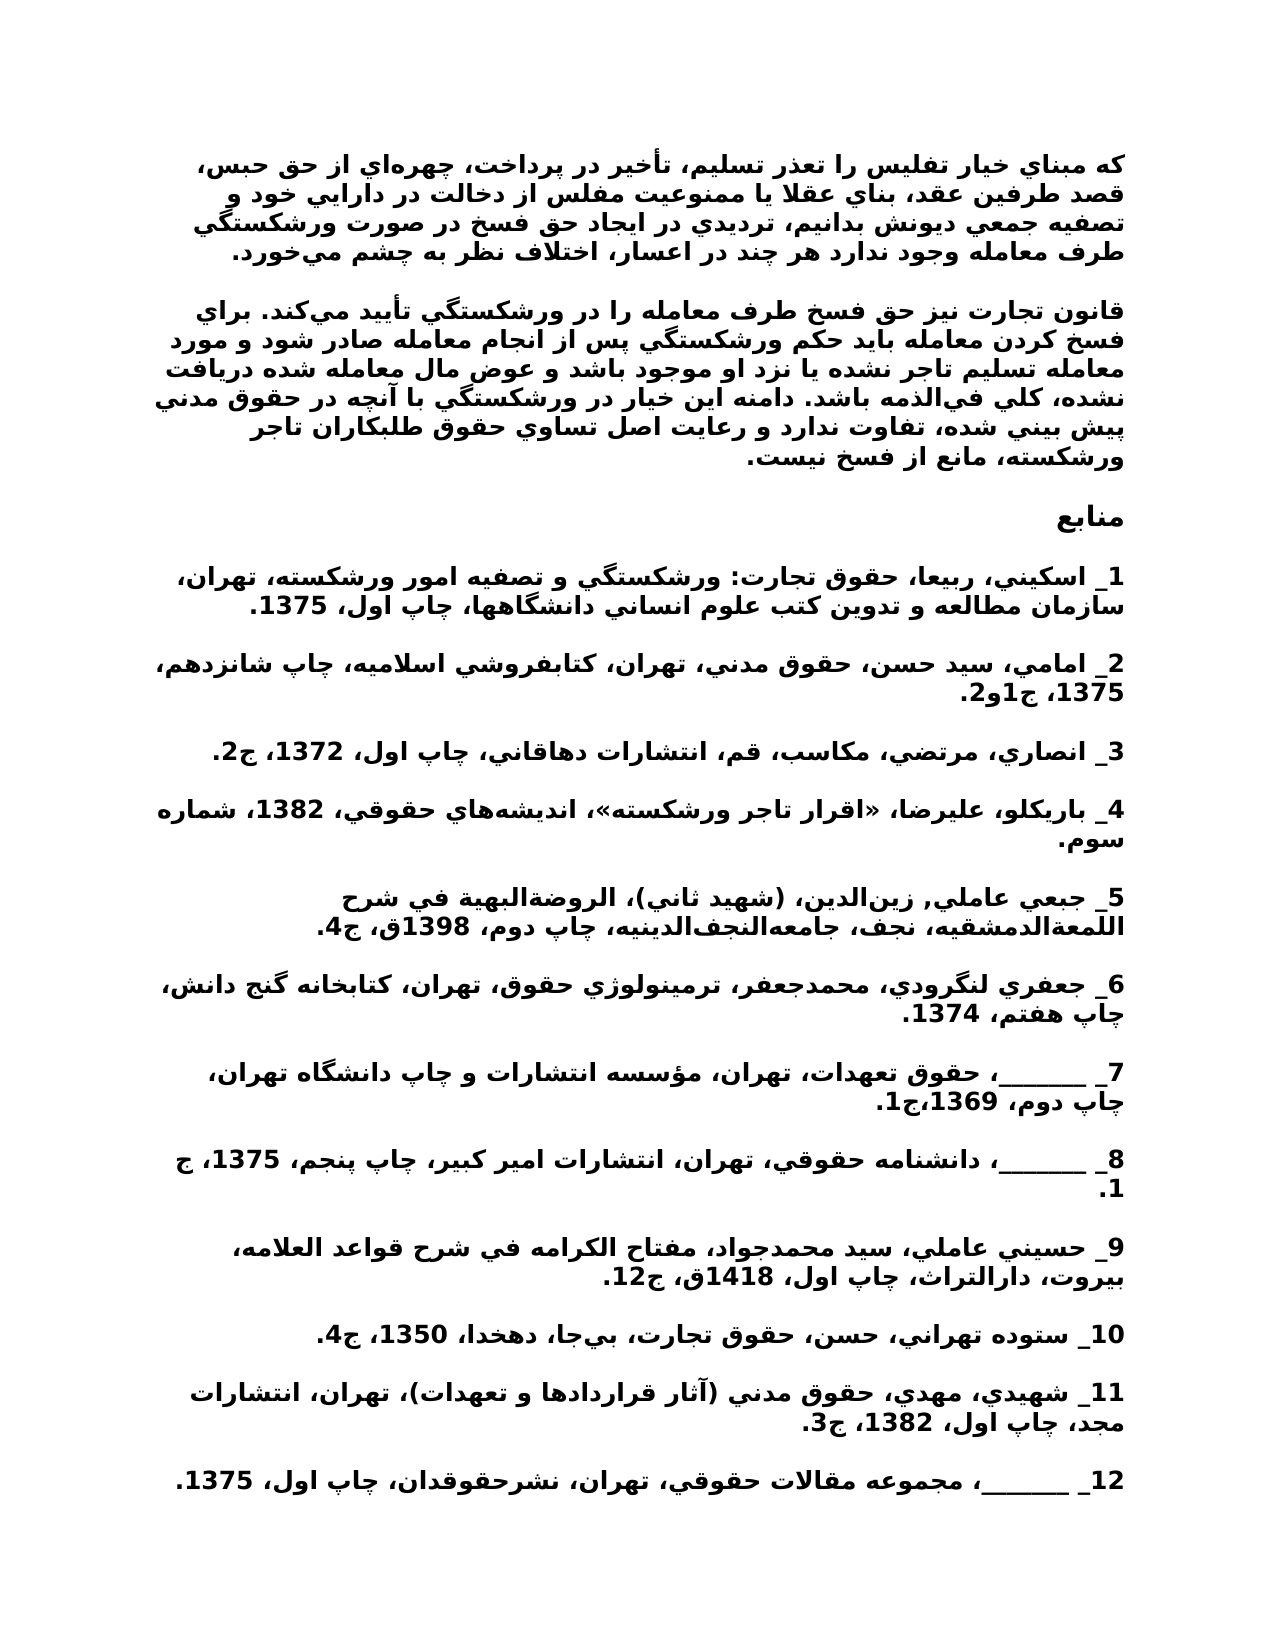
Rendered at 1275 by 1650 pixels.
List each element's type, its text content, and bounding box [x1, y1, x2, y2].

text 10_ ستوده تهراني، حسن، حقوق تجارت، بي‌جا، دهخدا، 1350، ج4. [150, 1320, 1125, 1349]
text 4_ باريكلو، عليرضا، «اقرار تاجر ورشكسته»، انديشه‌هاي حقوقي، 1382، شماره سوم. [150, 795, 1125, 853]
text 7_ _______، حقوق تعهدات، تهران، مؤسسه انتشارات و چاپ دانشگاه تهران، چاپ دوم، 1369،ج1. [150, 1058, 1125, 1116]
text 11_ شهيدي، مهدي، حقوق مدني (آثار قراردادها و تعهدات)، تهران، انتشارات مجد، چاپ اول، 1382، ج3. [150, 1378, 1125, 1437]
text 5_ جبعي‌ عاملي, زين‌الدين، (شهيد ثاني)، الروضة‌البهية في شرح اللمعة‌الدمشقيه، نجف، جامعه‌النجف‌الدينيه، چاپ دوم، 1398ق، ج4. [150, 883, 1125, 941]
text 12_ _______، مجموعه مقالات حقوقي، تهران، نشرحقوقدان، چاپ اول، 1375. [150, 1466, 1125, 1495]
text 8_ _______، دانشنامه حقوقي، تهران، انتشارات امير كبير، چاپ پنجم، 1375، ج1. [150, 1145, 1125, 1203]
text 6_ جعفري لنگرودي، محمدجعفر، ترمينولوژي حقوق، تهران، كتابخانه گنج دانش، چاپ هفتم، 1374. [150, 970, 1125, 1028]
text 1_ اسكيني، ربيعا، حقوق تجارت: ورشكستگي و تصفيه امور ورشكسته، تهران، سازمان مطالعه و تدوين كتب علوم انساني دانشگاهها، چاپ اول، 1375. [150, 562, 1125, 620]
text قانون تجارت نيز حق فسخ طرف معامله را در ورشكستگي تأييد مي‌كند. براي فسخ كردن معامله بايد حكم ورشكستگي پس از انجام معامله صادر شود و مورد معامله تسليم تاجر نشده يا نزد او موجود باشد و عوض مال معامله شده دريافت نشده، كلي في‌الذمه باشد. دامنه اين خيار در ورشكستگي با آنچه در حقوق مدني پيش بيني شده، تفاوت ندارد و رعايت اصل تساوي حقوق طلبكاران تاجر ورشكسته، مانع از فسخ نيست. [150, 296, 1125, 471]
text 3_ انصاري، مرتضي، مكاسب، قم، انتشارات دهاقاني، چاپ اول، 1372، ج2. [150, 737, 1125, 766]
text 9_ حسيني عاملي، سيد محمدجواد، مفتاح الكرامه في شرح قواعد العلامه، بيروت، دارالتراث، چاپ اول، 1418ق، ج12. [150, 1233, 1125, 1291]
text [150, 150, 1125, 267]
text 2_ امامي، سيد حسن، حقوق مدني، تهران، كتابفروشي اسلاميه، چاپ شانزدهم، 1375، ج1و2. [150, 649, 1125, 708]
text منابع [150, 500, 1125, 533]
